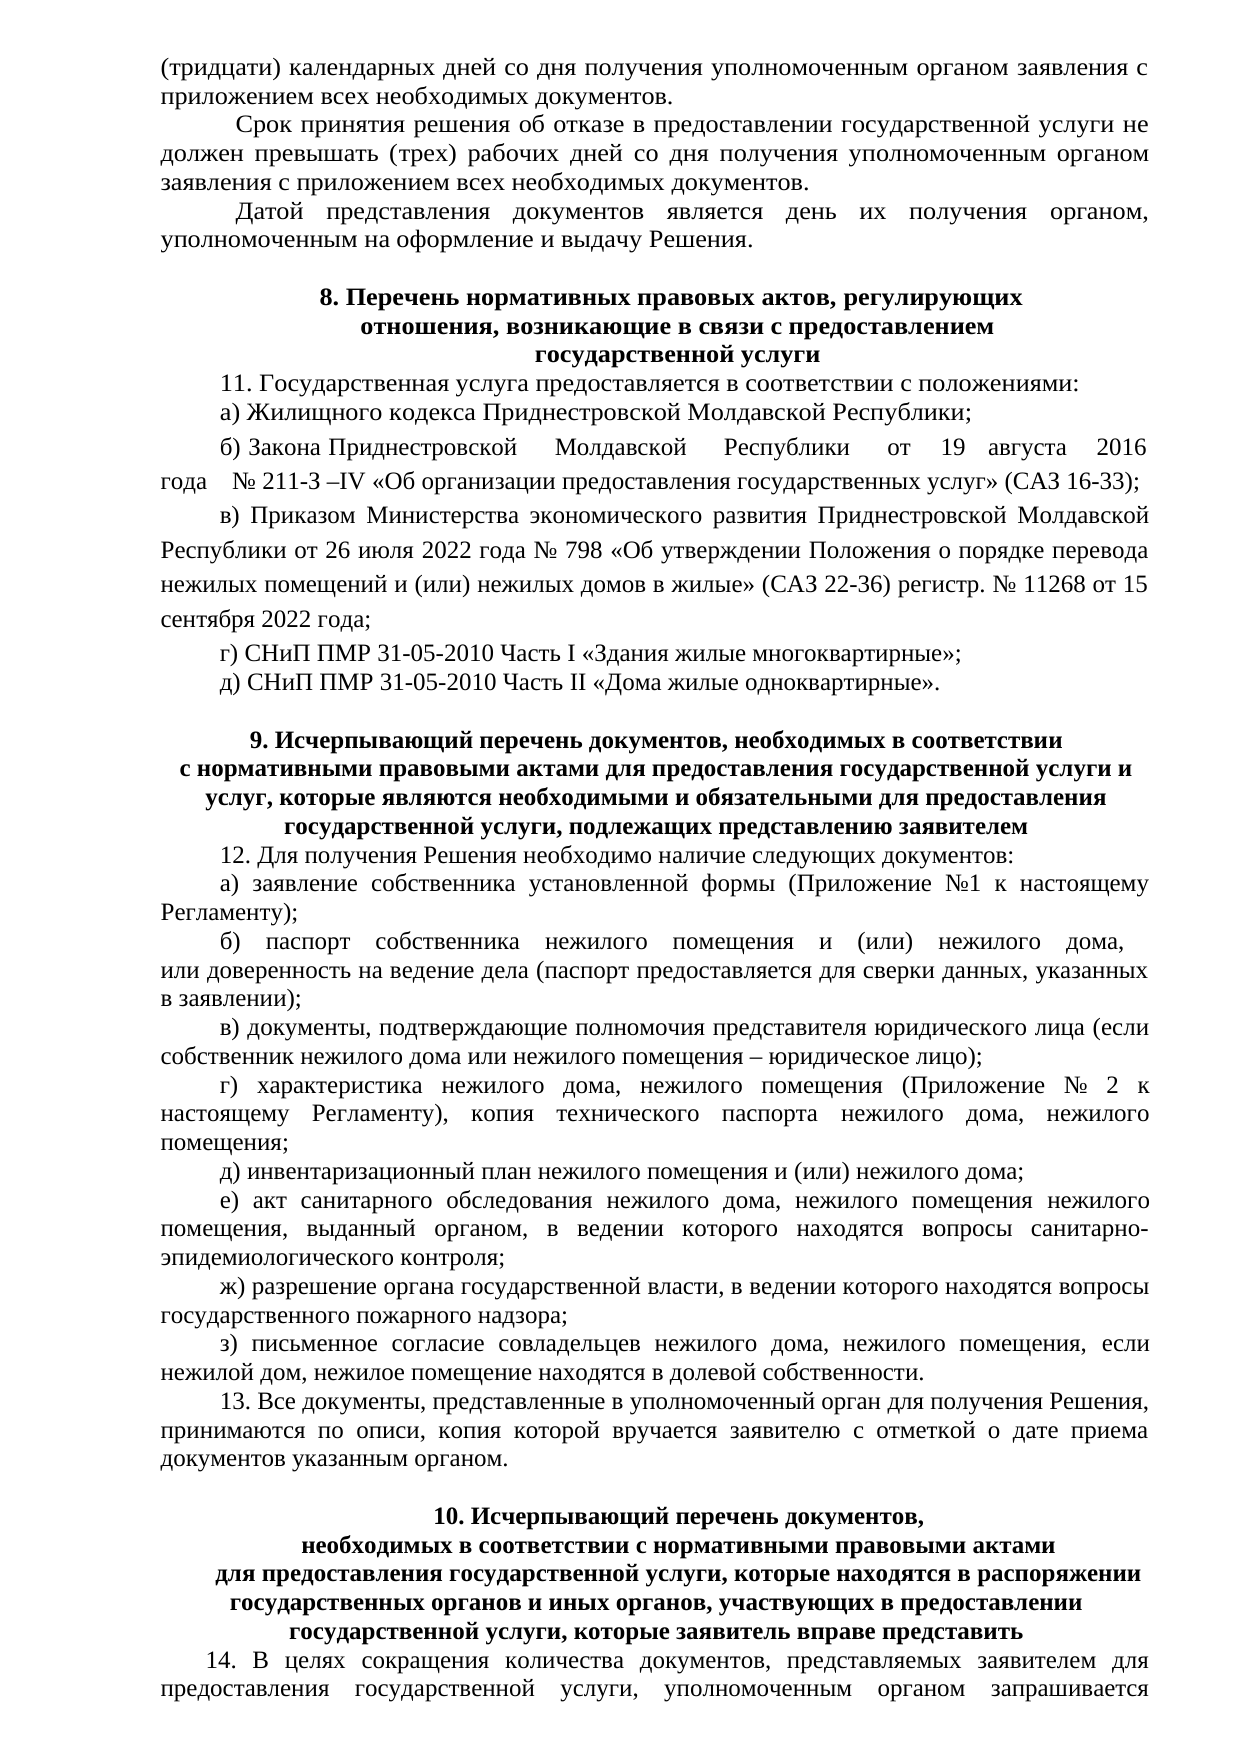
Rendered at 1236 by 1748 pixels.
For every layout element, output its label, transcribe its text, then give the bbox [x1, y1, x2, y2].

text 11. Государственная услуга предоставляется в соответствии с положениями: [160, 368, 1150, 397]
list б) паспорт собственника нежилого помещения и (или) нежилого дома, или доверенность на ведение дела (паспорт предоставляется для сверки данных, указанных в заявлении); [160, 926, 1150, 1012]
list 10. Исчерпывающий перечень документов, [160, 1501, 1152, 1530]
text д) СНиП ПМР 31-05-2010 Часть II «Дома жилые одноквартирные». [160, 667, 1152, 696]
text а) Жилищного кодекса Приднестровской Молдавской Республики; [160, 397, 1150, 426]
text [160, 52, 1150, 109]
text Срок принятия решения об отказе в предоставлении государственной услуги не должен превышать (трех) рабочих дней со дня получения уполномоченным органом заявления с приложением всех необходимых документов. [160, 109, 1150, 196]
list а) заявление собственника установленной формы (Приложение №1 к настоящему Регламенту); [160, 868, 1150, 926]
list г) характеристика нежилого дома, нежилого помещения (Приложение № 2 к настоящему Регламенту), копия технического паспорта нежилого дома, нежилого помещения; [160, 1070, 1150, 1156]
list з) письменное согласие совладельцев нежилого дома, нежилого помещения, если нежилой дом, нежилое помещение находятся в долевой собственности. [160, 1328, 1150, 1386]
text г) СНиП ПМР 31-05-2010 Часть I «Здания жилые многоквартирные»; [160, 638, 1152, 667]
list в) документы, подтверждающие полномочия представителя юридического лица (если собственник нежилого дома или нежилого помещения – юридическое лицо); [160, 1012, 1150, 1070]
list 13. Все документы, представленные в уполномоченный орган для получения Решения, принимаются по описи, копия которой вручается заявителю с отметкой о дате приема документов указанным органом. [160, 1386, 1150, 1472]
text д) инвентаризационный план нежилого помещения и (или) нежилого дома; [160, 1156, 1150, 1185]
list необходимых в соответствии с нормативными правовыми актами [160, 1530, 1152, 1558]
list е) акт санитарного обследования нежилого дома, нежилого помещения нежилого помещения, выданный органом, в ведении которого находятся вопросы санитарно- эпидемиологического контроля; [160, 1185, 1150, 1271]
list ж) разрешение органа государственной власти, в ведении которого находятся вопросы государственного пожарного надзора; [160, 1271, 1150, 1328]
text 9. Исчерпывающий перечень документов, необходимых в соответствии с нормативными правовыми актами для предоставления государственной услуги и услуг, которые являются необходимыми и обязательными для предоставления государственной услуги, подлежащих представлению заявителем [160, 725, 1152, 840]
text 12. Для получения Решения необходимо наличие следующих документов: [160, 840, 1150, 868]
text в) Приказом Министерства экономического развития Приднестровской Молдавской Республики от 26 июля 2022 года № 798 «Об утверждении Положения о порядке перевода нежилых помещений и (или) нежилых домов в жилые» (САЗ 22-36) регистр. № 11268 от 15 сентября 2022 года; [160, 501, 1150, 633]
text б) Закона Приднестровской Молдавской Республики от 19 августа 2016 года № 211-З –IV «Об организации предоставления государственных услуг» (САЗ 16-33); [160, 432, 1150, 495]
text 8. Перечень нормативных правовых актов, регулирующих отношения, возникающие в связи с предоставлением государственной услуги [251, 282, 1091, 368]
list для предоставления государственной услуги, которые находятся в распоряжении государственных органов и иных органов, участвующих в предоставлении государственной услуги, которые заявитель вправе представить [160, 1558, 1152, 1645]
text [160, 1645, 1150, 1702]
text Датой представления документов является день их получения органом, уполномоченным на оформление и выдачу Решения. [160, 196, 1150, 253]
